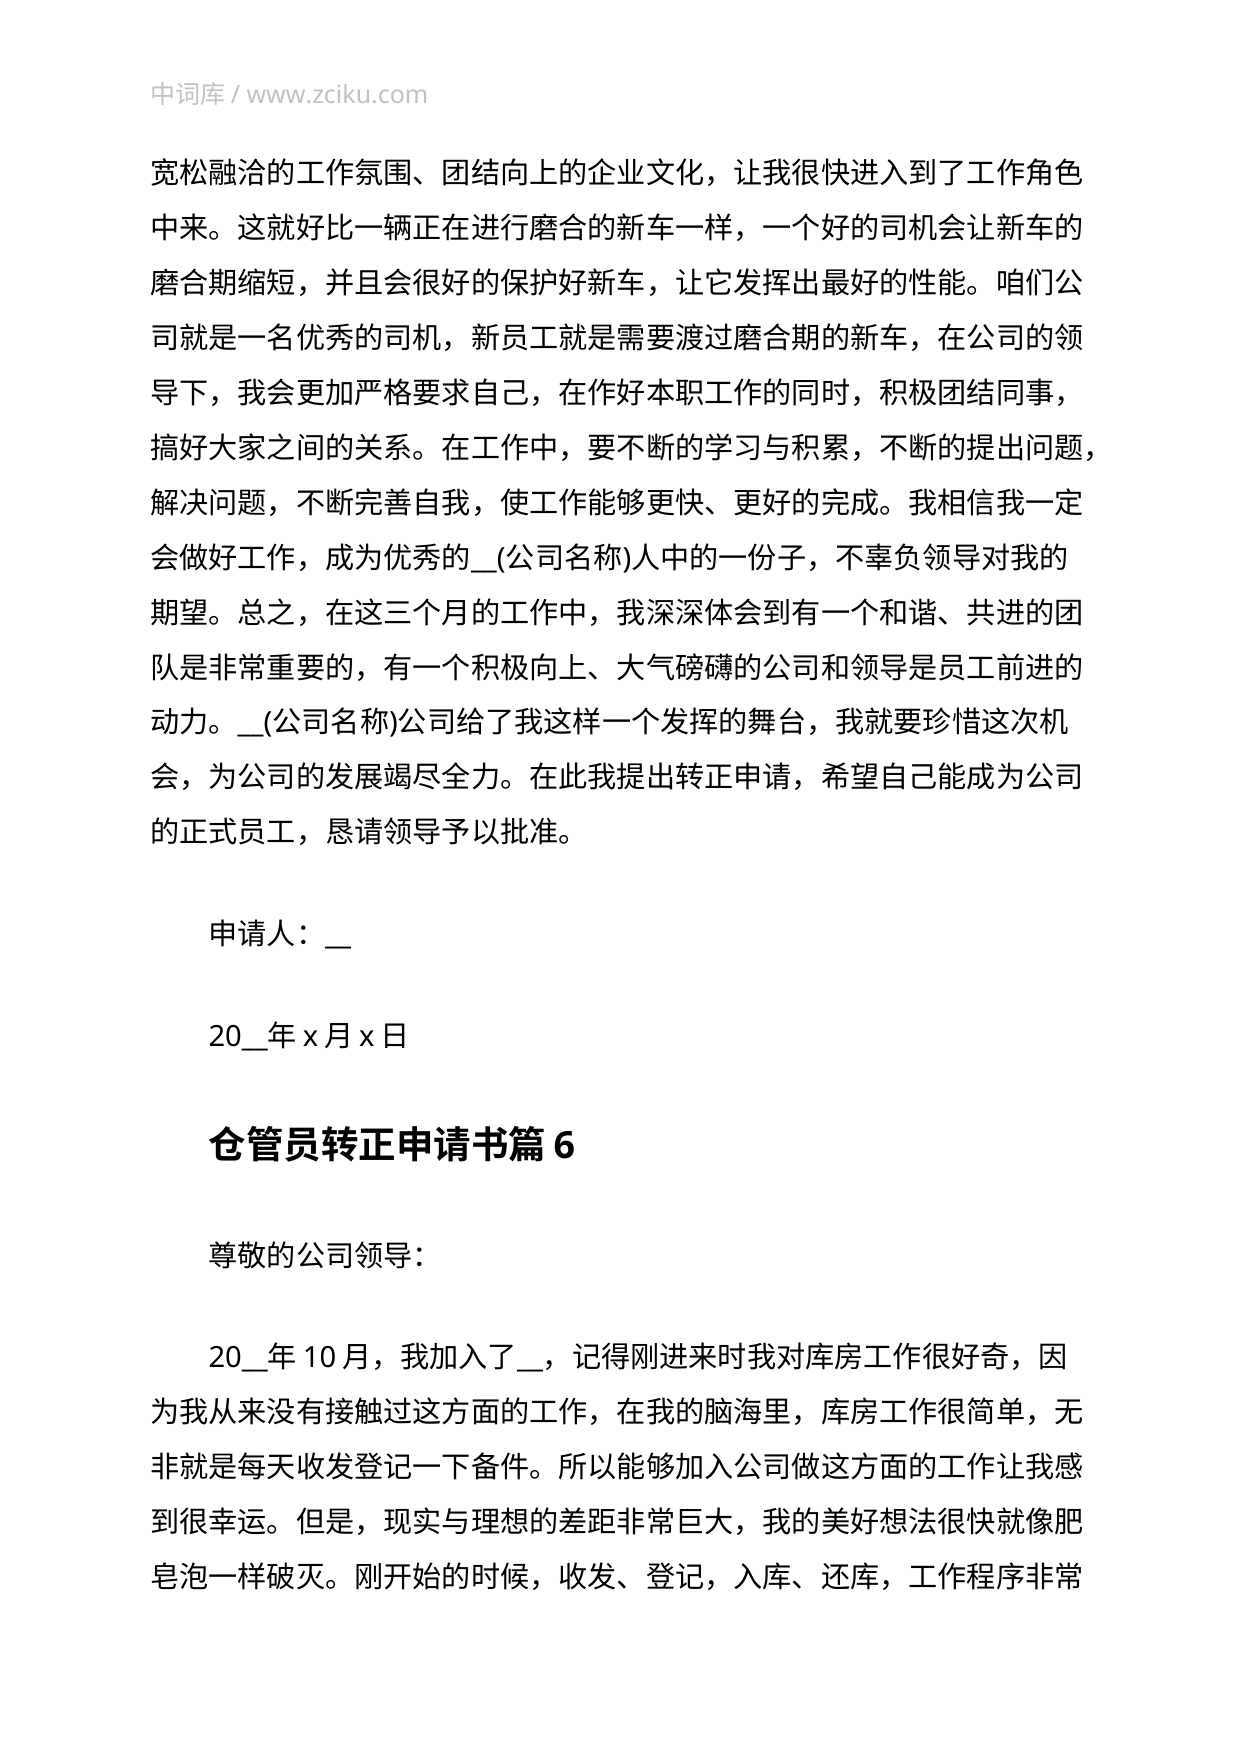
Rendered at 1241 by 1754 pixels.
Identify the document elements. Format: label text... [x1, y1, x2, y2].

text 尊敬的公司领导： [150, 1232, 1090, 1274]
text 20__年x月x日 [150, 1013, 1090, 1055]
text 仓管员转正申请书篇6 [150, 1115, 1090, 1169]
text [150, 150, 1090, 851]
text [150, 1334, 1090, 1596]
text 申请人：__ [150, 911, 1090, 953]
